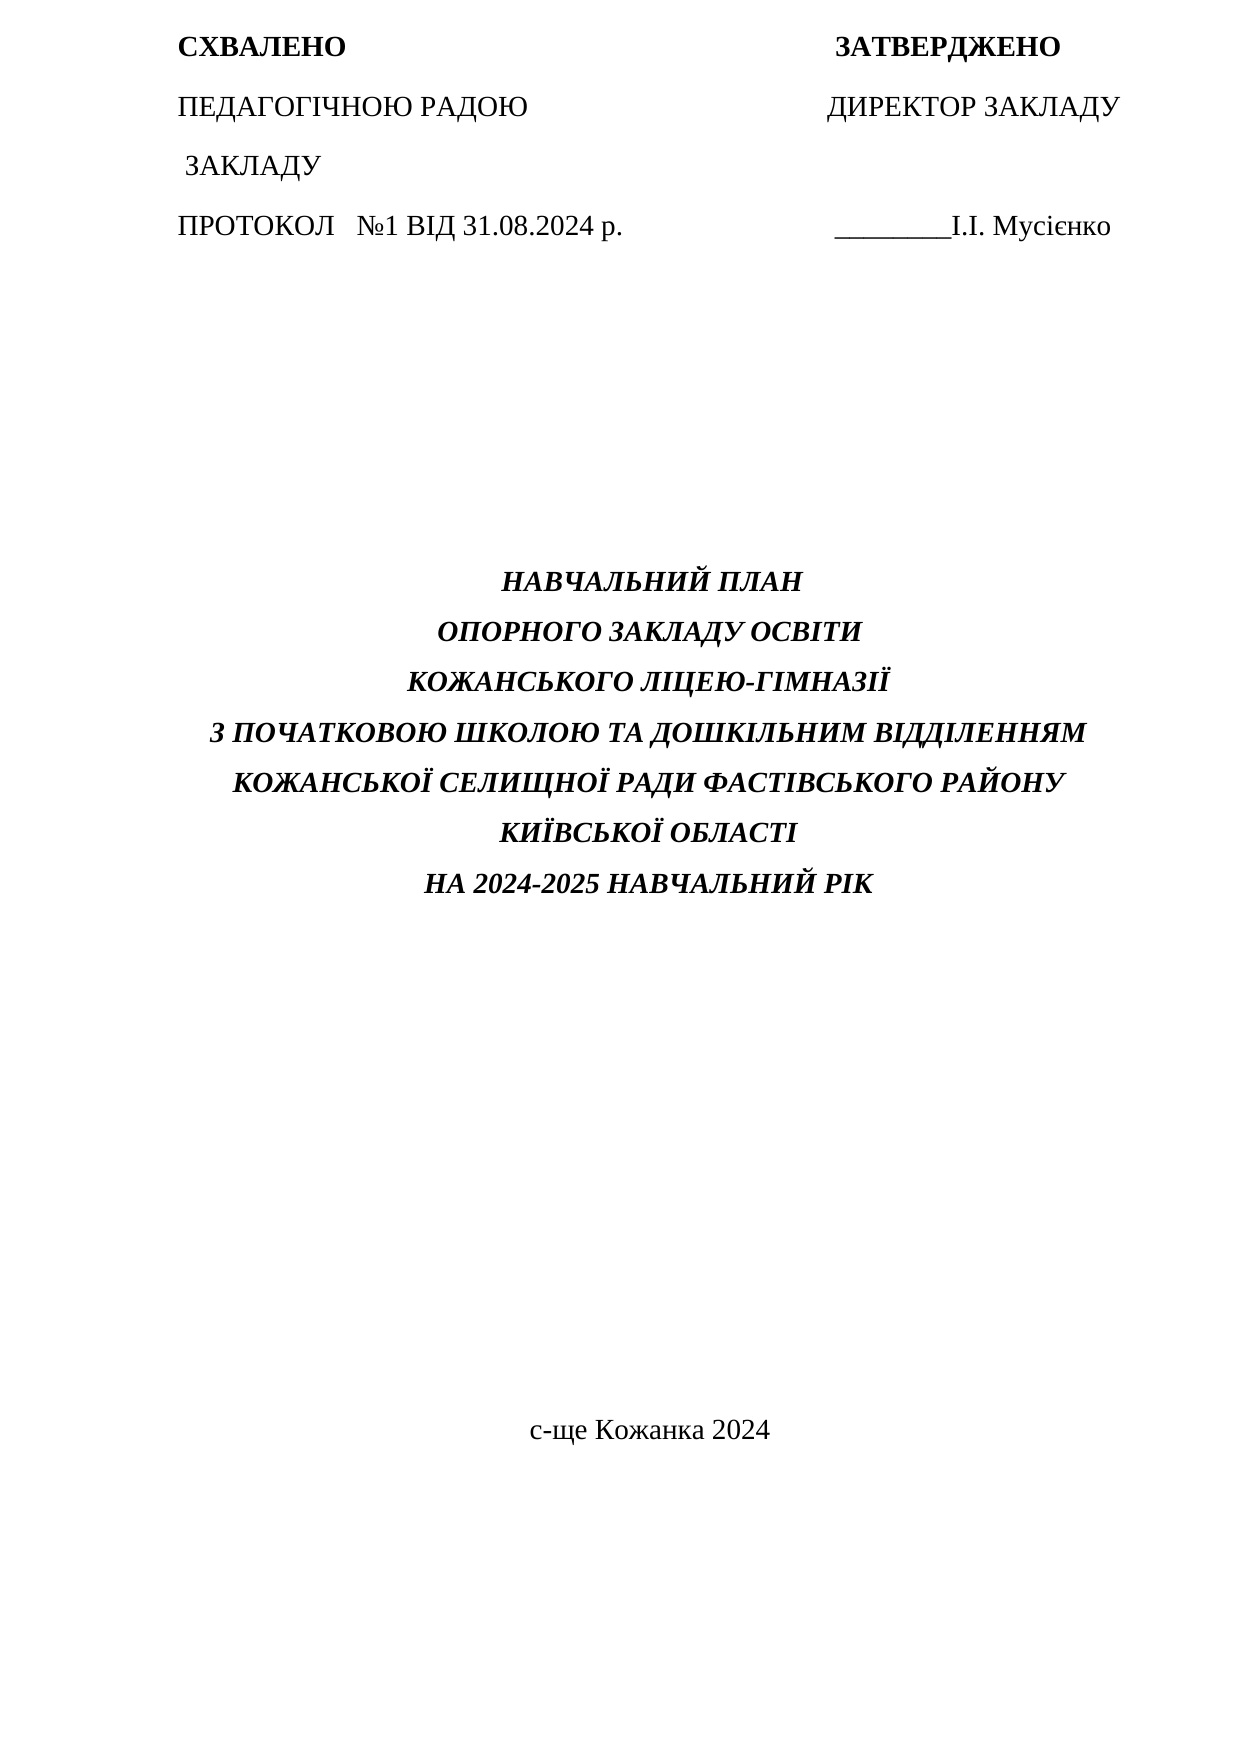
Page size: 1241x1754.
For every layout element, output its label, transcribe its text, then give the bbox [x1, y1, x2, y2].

text КОЖАНСЬКОЇ СЕЛИЩНОЇ РАДИ ФАСТІВСЬКОГО РАЙОНУ КИЇВСЬКОЇ ОБЛАСТІ [177, 765, 1122, 849]
text с-ще Кожанка 2024 [177, 1412, 1122, 1446]
text НА 2024-2025 НАВЧАЛЬНИЙ РІК [177, 866, 1122, 899]
text З ПОЧАТКОВОЮ ШКОЛОЮ ТА ДОШКІЛЬНИМ ВІДДІЛЕННЯМ [177, 715, 1122, 748]
text ПЕДАГОГІЧНОЮ РАДОЮ ДИРЕКТОР ЗАКЛАДУ [177, 89, 1122, 122]
text ОПОРНОГО ЗАКЛАДУ ОСВІТИ [177, 614, 1122, 648]
text ЗАКЛАДУ [177, 148, 1122, 182]
text КОЖАНСЬКОГО ЛІЦЕЮ-ГІМНАЗІЇ [177, 664, 1122, 698]
text НАВЧАЛЬНИЙ ПЛАН [177, 564, 1122, 597]
text ПРОТОКОЛ №1 ВІД 31.08.2024 р. ________І.І. Мусієнко [177, 208, 1122, 241]
text СХВАЛЕНО ЗАТВЕРДЖЕНО [177, 29, 1122, 63]
